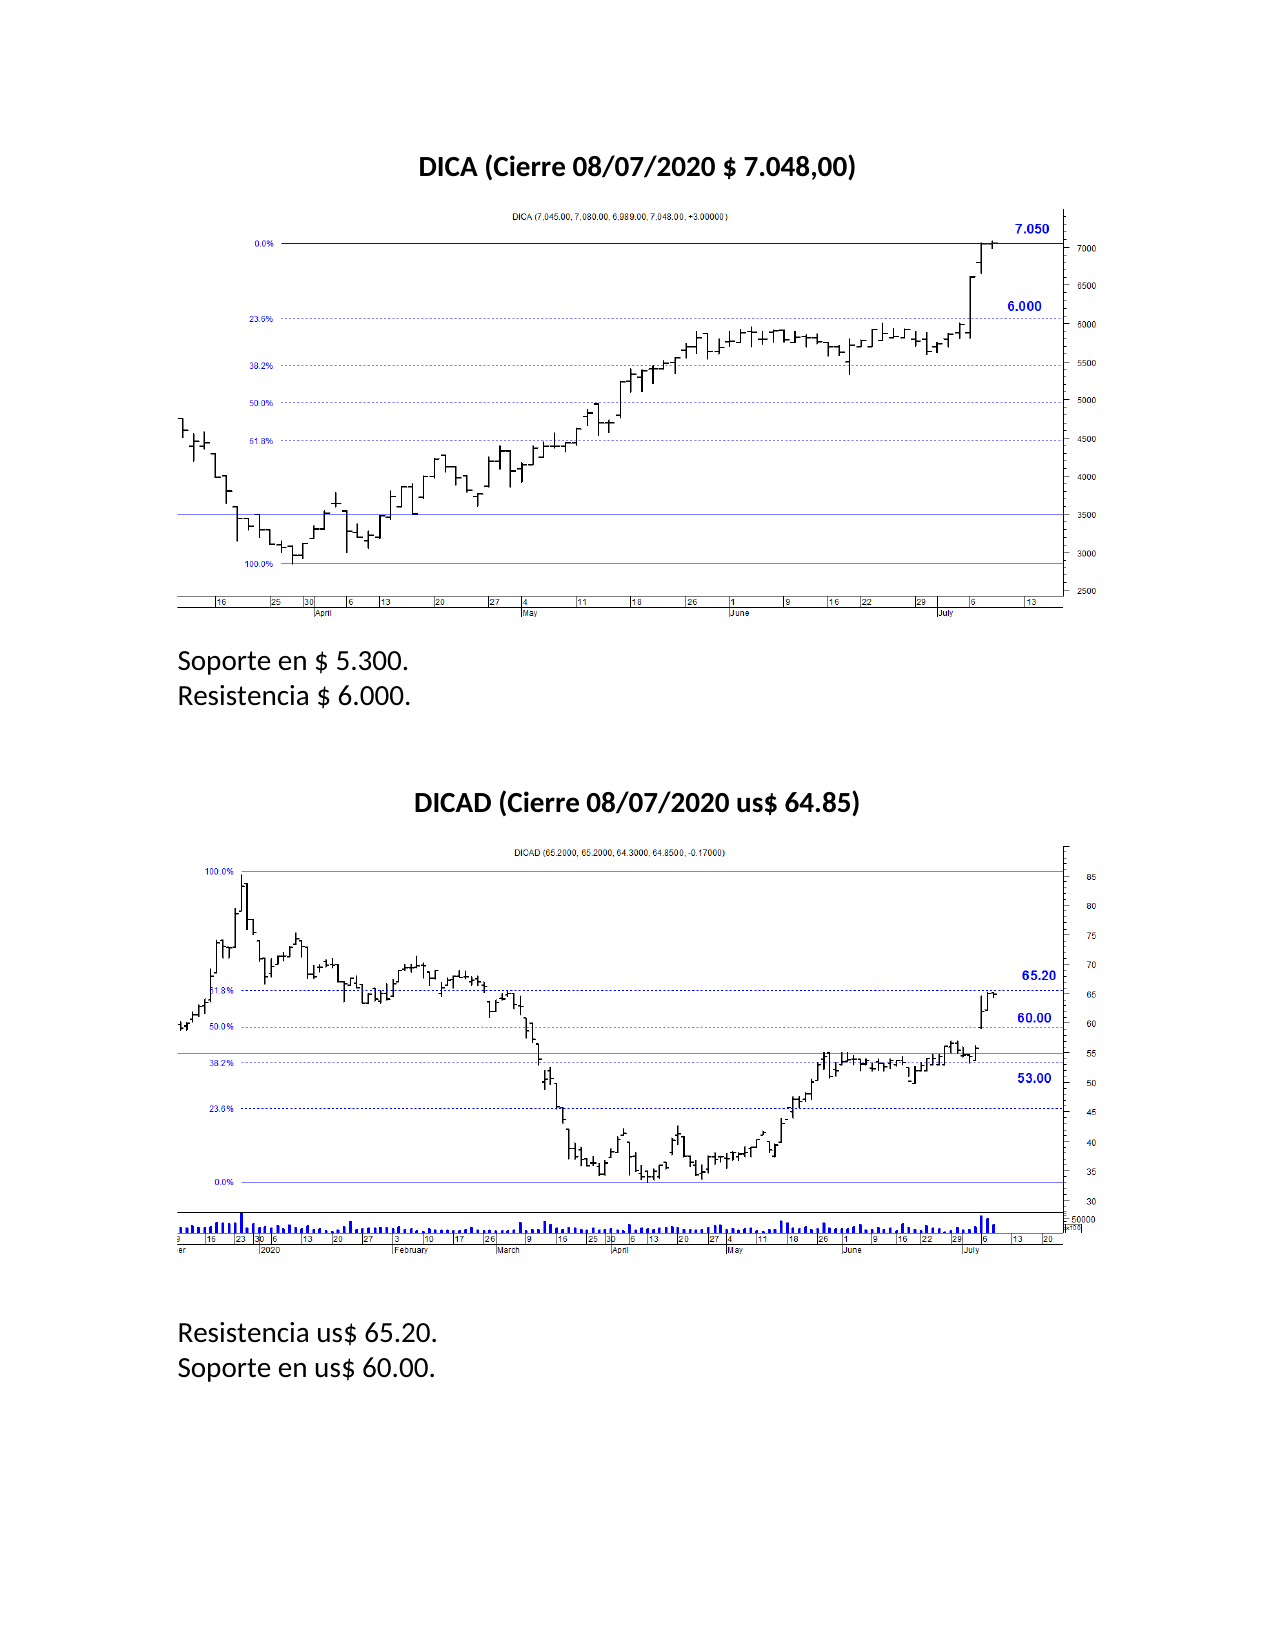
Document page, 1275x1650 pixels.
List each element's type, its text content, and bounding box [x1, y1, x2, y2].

picture [177, 209, 1098, 617]
text DICA (Cierre 08/07/2020 $ 7.048,00) [177, 148, 1098, 183]
text Soporte en $ 5.300. [177, 642, 1098, 677]
picture [177, 846, 1098, 1254]
text Resistencia $ 6.000. [177, 677, 1098, 713]
text Soporte en us$ 60.00. [177, 1349, 1098, 1385]
text Resistencia us$ 65.20. [177, 1314, 1098, 1349]
text DICAD (Cierre 08/07/2020 us$ 64.85) [177, 784, 1098, 820]
